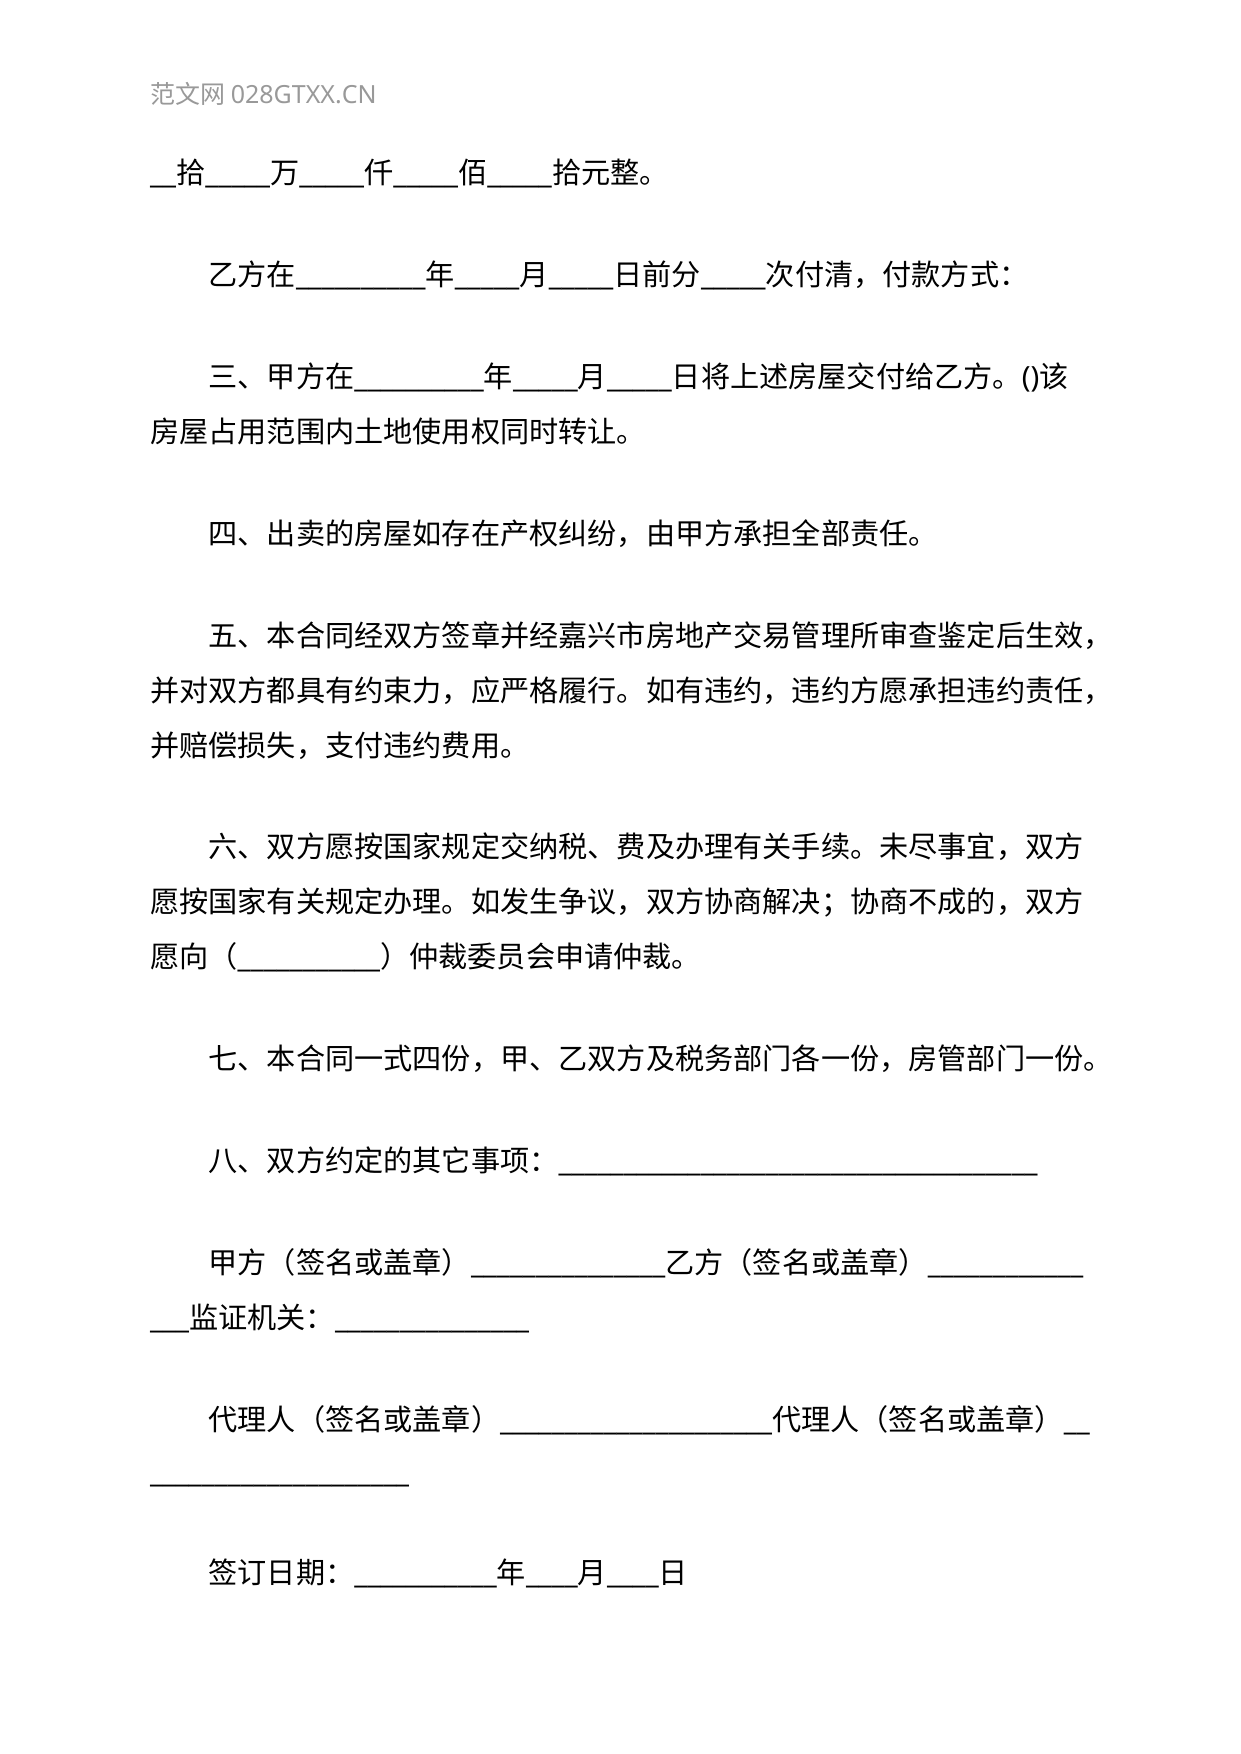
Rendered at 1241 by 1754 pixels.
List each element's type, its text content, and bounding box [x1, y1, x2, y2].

text 签订日期：___________年____月____日 [150, 1549, 1090, 1592]
text 五、本合同经双方签章并经嘉兴市房地产交易管理所审查鉴定后生效，并对双方都具有约束力，应严格履行。如有违约，违约方愿承担违约责任，并赔偿损失，支付违约费用。 [150, 612, 1090, 764]
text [150, 150, 1090, 192]
text 四、出卖的房屋如存在产权纠纷，由甲方承担全部责任。 [150, 511, 1090, 553]
text 六、双方愿按国家规定交纳税、费及办理有关手续。未尽事宜，双方愿按国家有关规定办理。如发生争议，双方协商解决；协商不成的，双方愿向（___________）仲裁委员会申请仲裁。 [150, 824, 1090, 976]
text 八、双方约定的其它事项：_____________________________________ [150, 1138, 1090, 1180]
text 代理人（签名或盖章）_____________________代理人（签名或盖章）______________________ [150, 1397, 1090, 1491]
text 七、本合同一式四份，甲、乙双方及税务部门各一份，房管部门一份。 [150, 1036, 1090, 1078]
text 甲方（签名或盖章）_______________乙方（签名或盖章）_______________监证机关：_______________ [150, 1239, 1090, 1337]
text 三、甲方在__________年_____月_____日将上述房屋交付给乙方。()该房屋占用范围内土地使用权同时转让。 [150, 354, 1090, 451]
text 乙方在__________年_____月_____日前分_____次付清，付款方式： [150, 252, 1090, 294]
